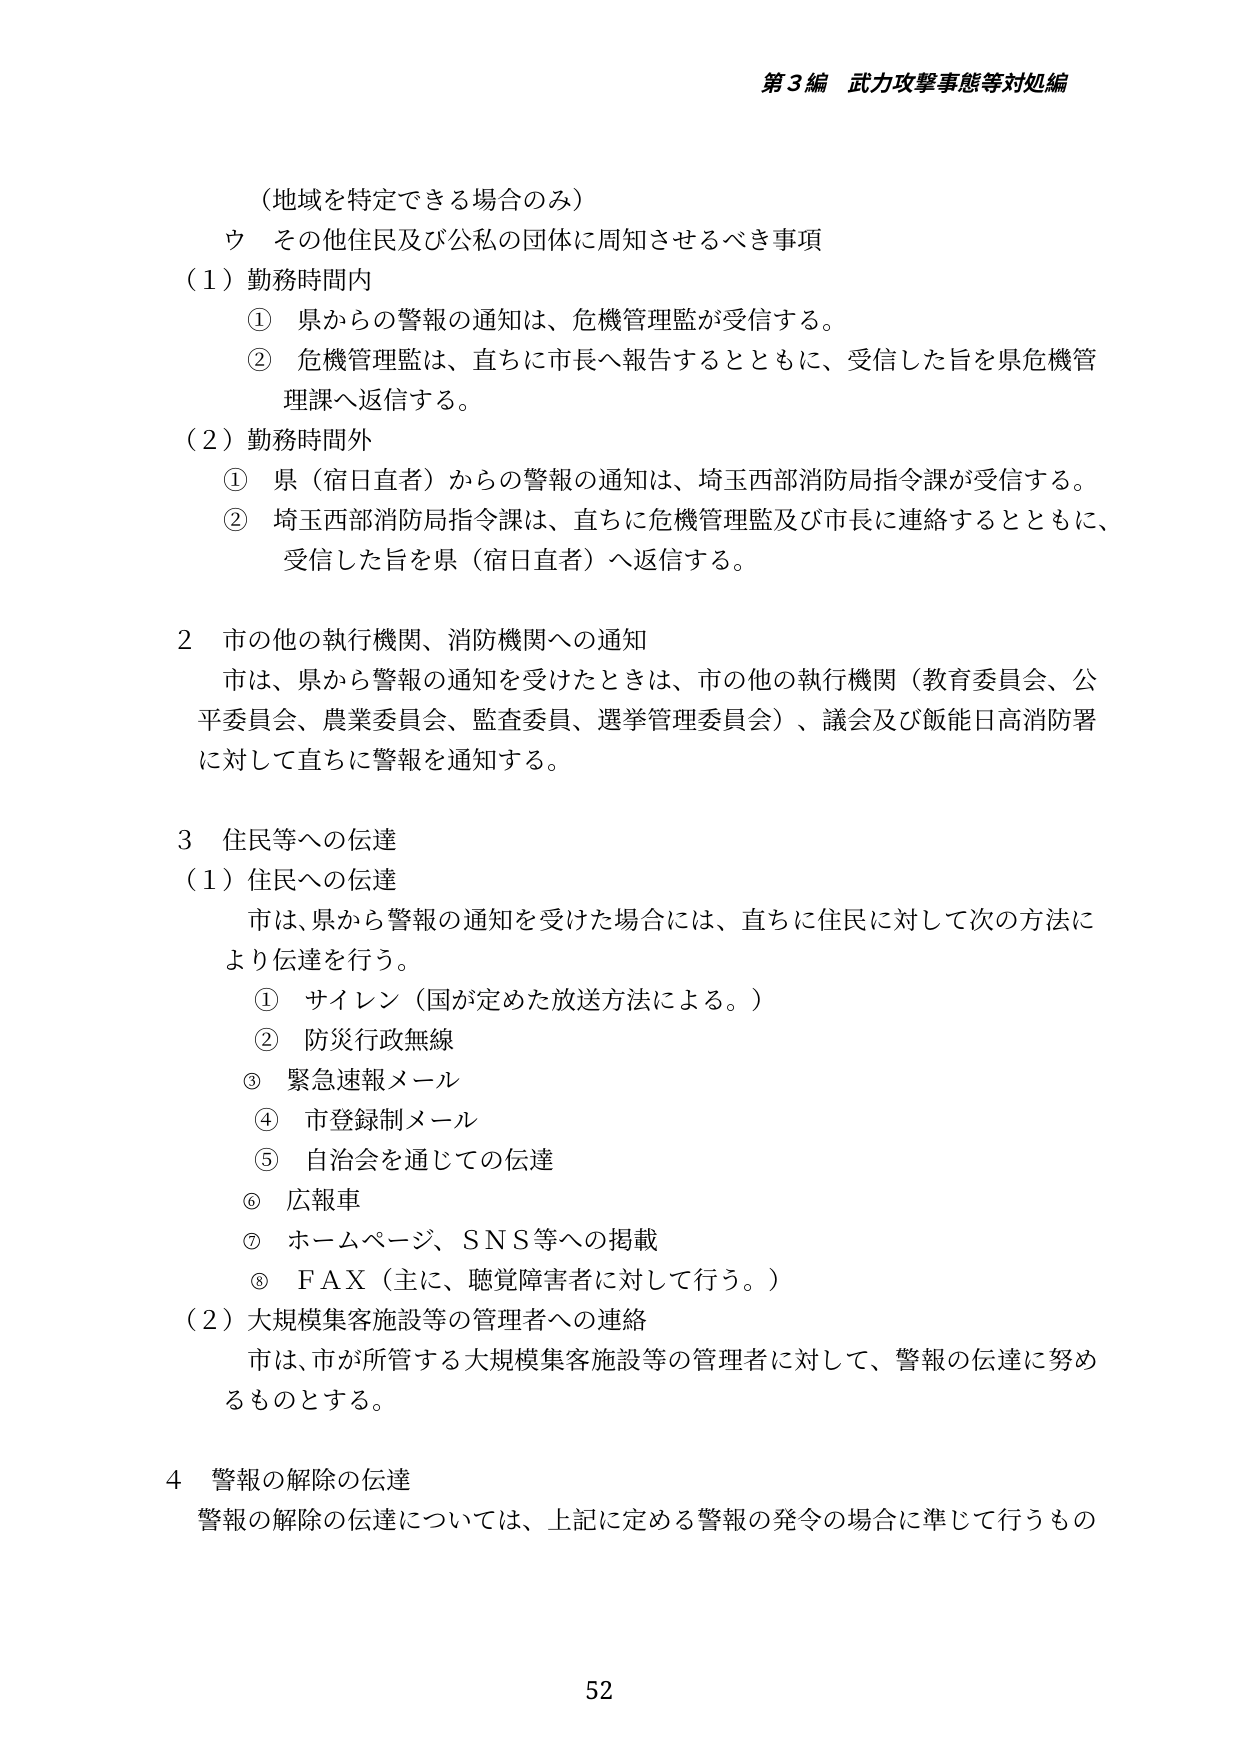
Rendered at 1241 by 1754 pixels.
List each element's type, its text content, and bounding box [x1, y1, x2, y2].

text ① サイレン（国が定めた放送方法による。） [175, 977, 1098, 1017]
text （１）住民への伝達 [148, 857, 1098, 897]
text ３ 住民等への伝達 [148, 817, 1098, 857]
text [198, 1497, 1098, 1537]
text ② 埼玉西部消防局指令課は、直ちに危機管理監及び市長に連絡するとともに、受信した旨を県（宿日直者）へ返信する。 [148, 497, 1098, 577]
text 市は、県から警報の通知を受けたときは、市の他の執行機関（教育委員会、公平委員会、農業委員会、監査委員、選挙管理委員会）、議会及び飯能日高消防署に対して直ちに警報を通知する。 [198, 657, 1098, 777]
text ① 県（宿日直者）からの警報の通知は、埼玉西部消防局指令課が受信する。 [148, 457, 1098, 497]
text 市は､市が所管する大規模集客施設等の管理者に対して、警報の伝達に努めるものとする。 [223, 1337, 1098, 1417]
text （２）大規模集客施設等の管理者への連絡 [148, 1297, 1098, 1337]
text （１）勤務時間内 [148, 257, 1098, 297]
text ③ 緊急速報メール [175, 1057, 1098, 1097]
text ④ 市登録制メール [175, 1097, 1098, 1137]
text ２ 市の他の執行機関、消防機関への通知 [148, 617, 1098, 657]
text ② 危機管理監は、直ちに市長へ報告するとともに、受信した旨を県危機管理課へ返信する。 [148, 337, 1098, 417]
text ウ その他住民及び公私の団体に周知させるべき事項 [148, 217, 1098, 257]
text ① 県からの警報の通知は、危機管理監が受信する。 [148, 297, 1098, 337]
text ４ 警報の解除の伝達 [148, 1457, 1098, 1497]
text 市は､県から警報の通知を受けた場合には、直ちに住民に対して次の方法により伝達を行う。 [223, 897, 1098, 977]
text ⑧ ＦＡＸ（主に、聴覚障害者に対して行う。） [175, 1257, 1098, 1297]
text ⑦ ホームページ、ＳＮＳ等への掲載 [175, 1217, 1098, 1257]
text ② 防災行政無線 [175, 1017, 1098, 1057]
text ⑤ 自治会を通じての伝達 [175, 1137, 1098, 1177]
text （２）勤務時間外 [148, 417, 1098, 457]
text （地域を特定できる場合のみ） [148, 177, 1098, 217]
text ⑥ 広報車 [175, 1177, 1098, 1217]
